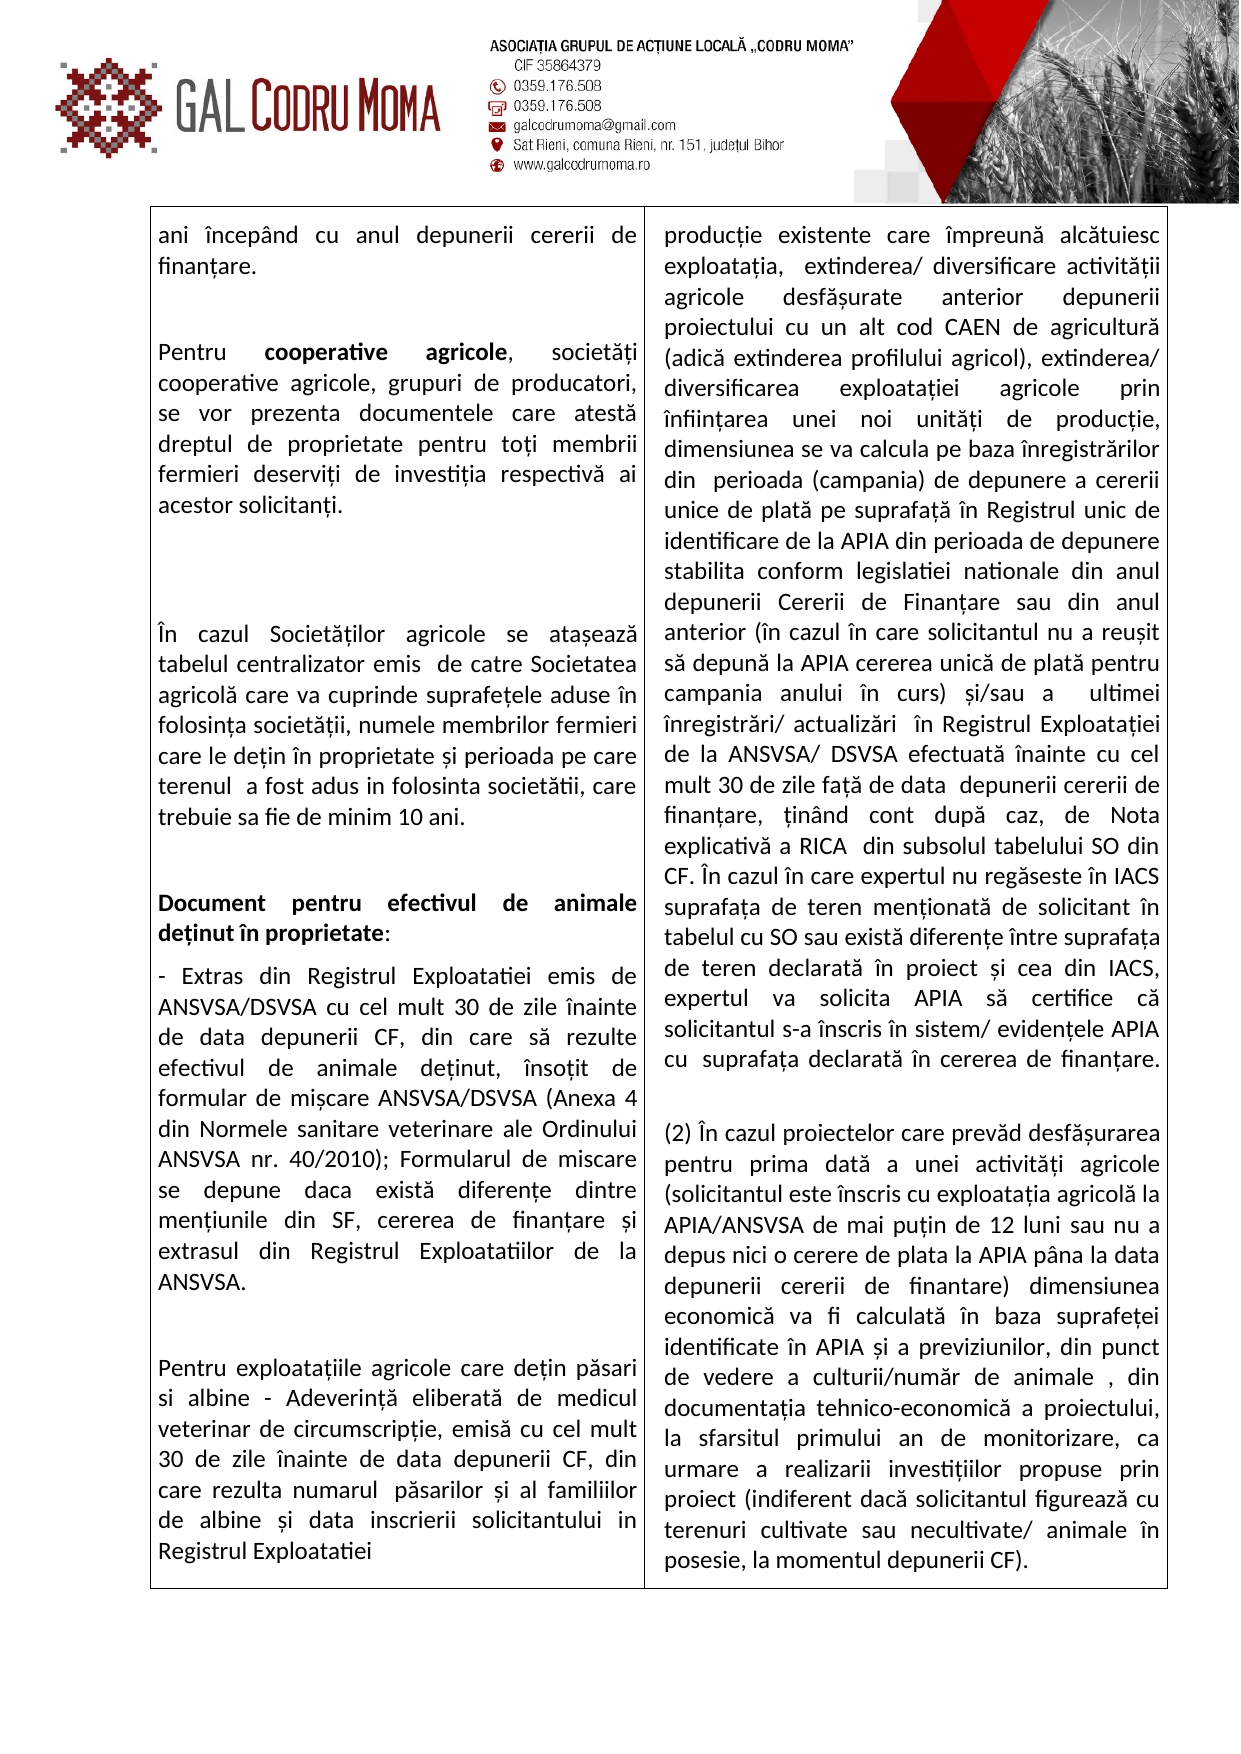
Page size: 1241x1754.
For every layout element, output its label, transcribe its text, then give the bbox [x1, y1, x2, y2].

picture [0, 0, 1239, 204]
